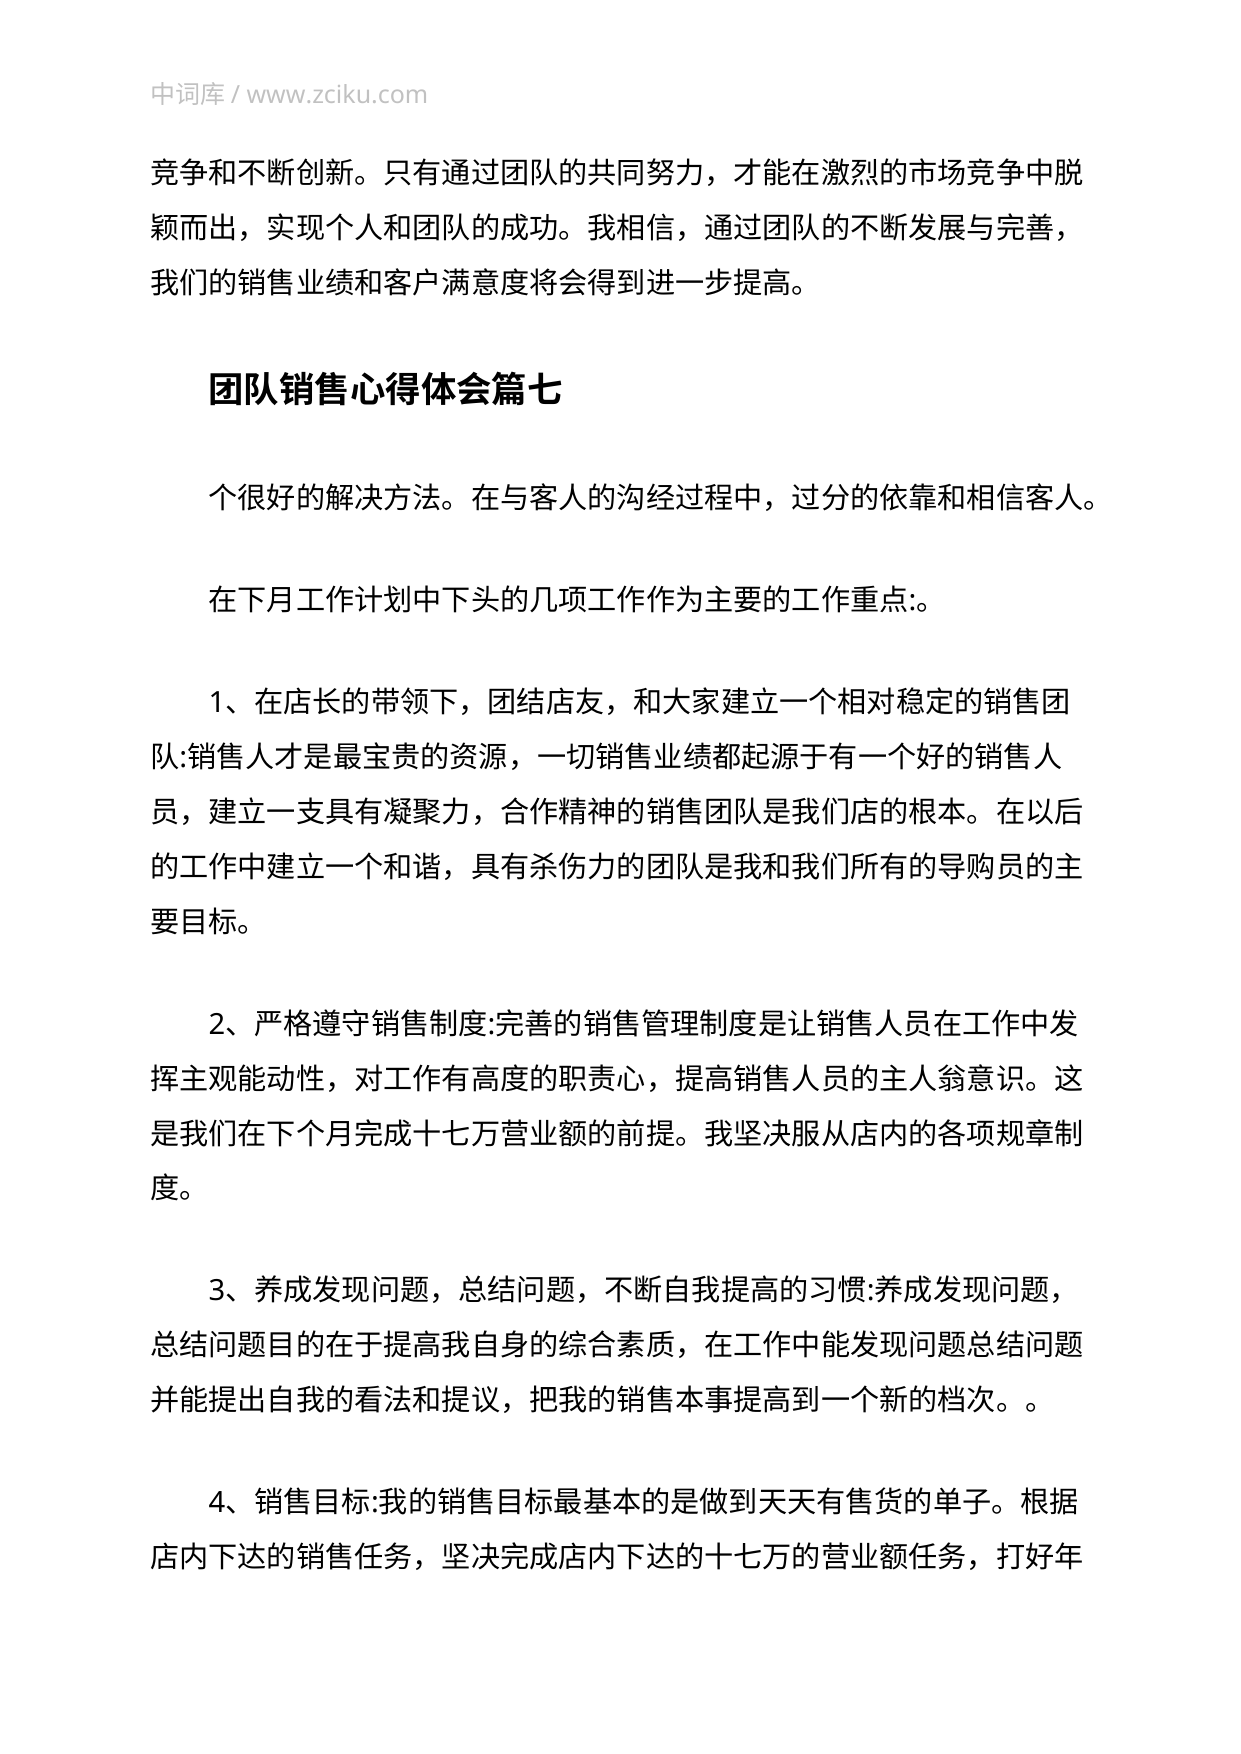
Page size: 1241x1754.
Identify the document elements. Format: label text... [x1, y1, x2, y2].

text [150, 150, 1090, 302]
text 1、在店长的带领下，团结店友，和大家建立一个相对稳定的销售团队:销售人才是最宝贵的资源，一切销售业绩都起源于有一个好的销售人员，建立一支具有凝聚力，合作精神的销售团队是我们店的根本。在以后的工作中建立一个和谐，具有杀伤力的团队是我和我们所有的导购员的主要目标。 [150, 679, 1090, 941]
text 2、严格遵守销售制度:完善的销售管理制度是让销售人员在工作中发挥主观能动性，对工作有高度的职责心，提高销售人员的主人翁意识。这是我们在下个月完成十七万营业额的前提。我坚决服从店内的各项规章制度。 [150, 1000, 1090, 1207]
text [150, 1478, 1090, 1576]
text 团队销售心得体会篇七 [150, 362, 1090, 413]
text 在下月工作计划中下头的几项工作作为主要的工作重点:。 [150, 577, 1090, 619]
text 个很好的解决方法。在与客人的沟经过程中，过分的依靠和相信客人。 [150, 475, 1090, 517]
text 3、养成发现问题，总结问题，不断自我提高的习惯:养成发现问题，总结问题目的在于提高我自身的综合素质，在工作中能发现问题总结问题并能提出自我的看法和提议，把我的销售本事提高到一个新的档次。。 [150, 1267, 1090, 1419]
